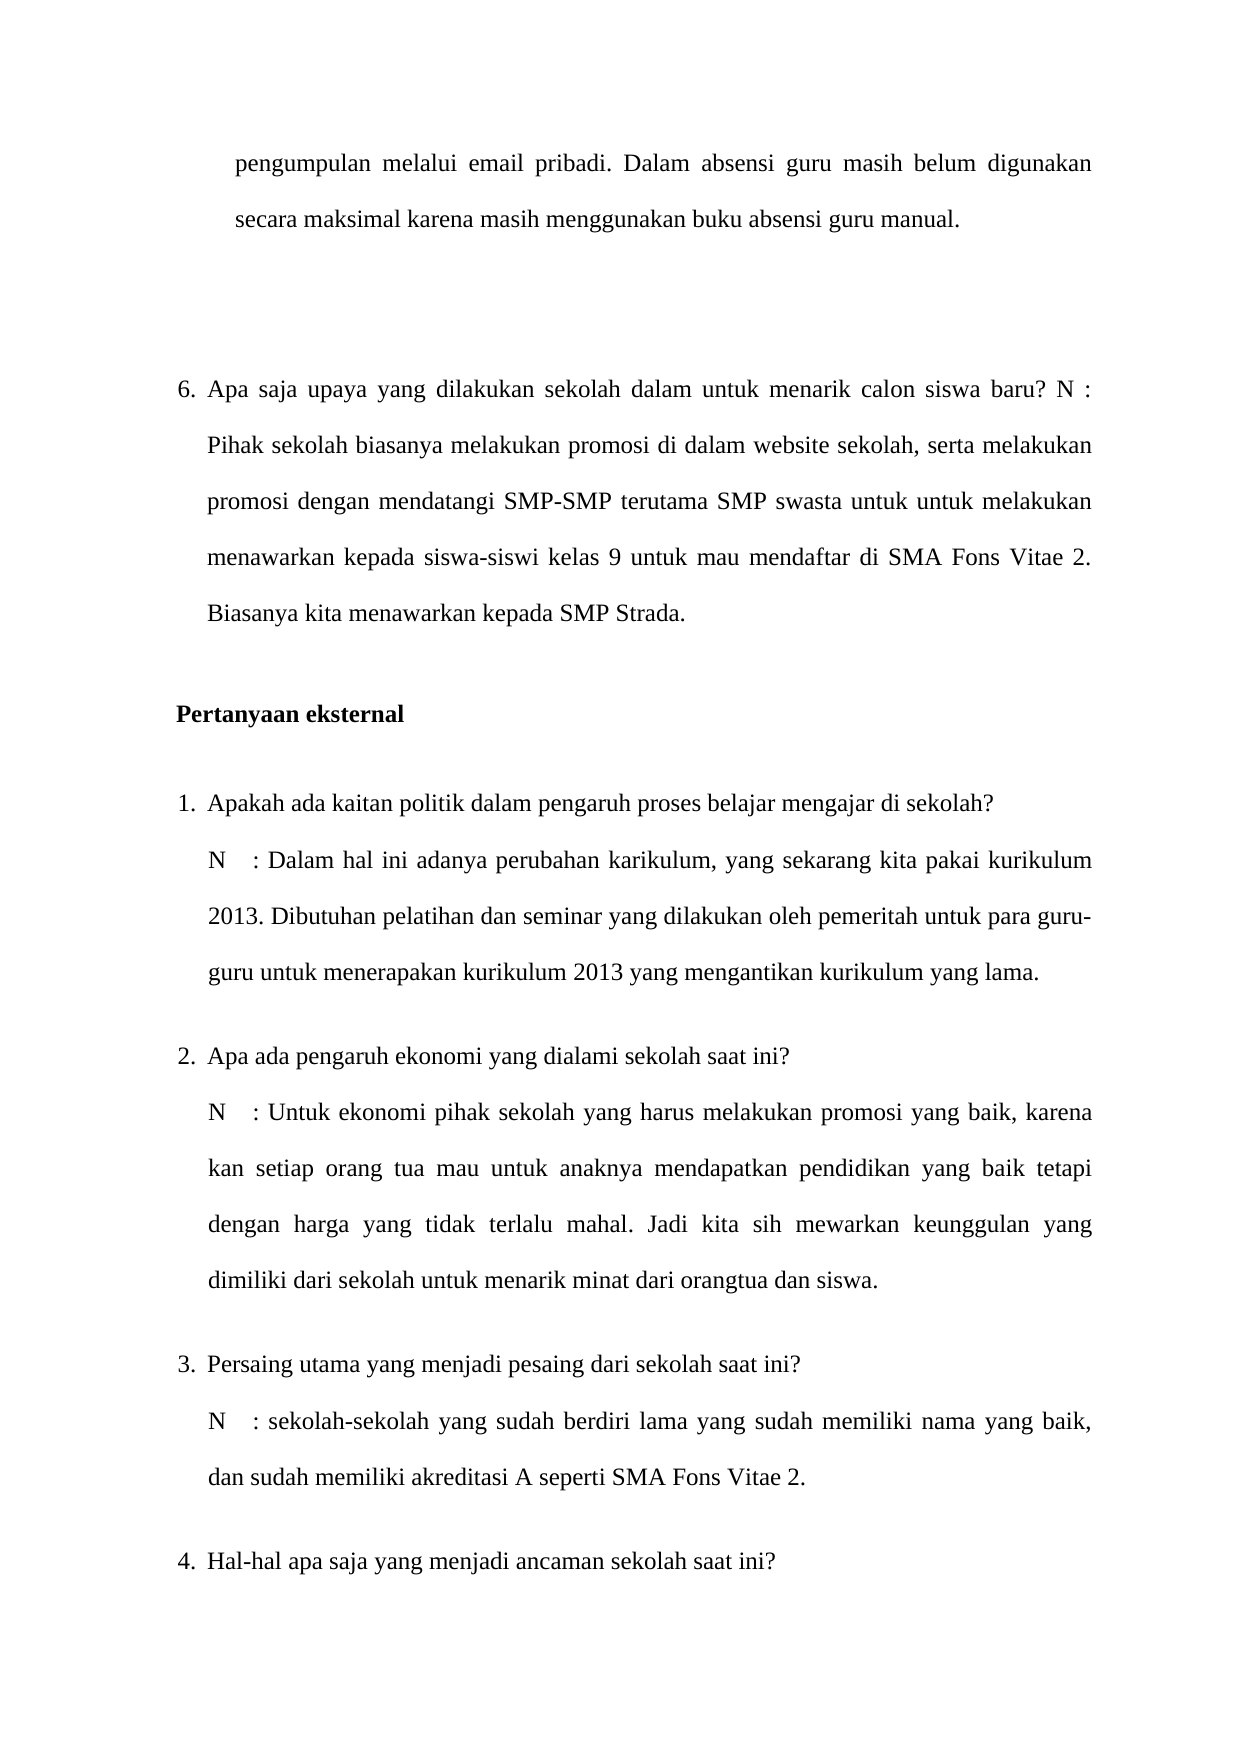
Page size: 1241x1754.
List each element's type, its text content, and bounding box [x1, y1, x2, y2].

list : Dalam hal ini adanya perubahan karikulum, yang sekarang kita pakai kurikulum 2013. Dibutuhan pelatihan dan seminar yang dilakukan oleh pemeritah untuk para guru-guru untuk menerapakan kurikulum 2013 yang mengantikan kurikulum yang lama. [208, 845, 1093, 986]
list Apa ada pengaruh ekonomi yang dialami sekolah saat ini? [177, 1041, 1093, 1069]
list : Untuk ekonomi pihak sekolah yang harus melakukan promosi yang baik, karena kan setiap orang tua mau untuk anaknya mendapatkan pendidikan yang baik tetapi dengan harga yang tidak terlalu mahal. Jadi kita sih mewarkan keunggulan yang dimiliki dari sekolah untuk menarik minat dari orangtua dan siswa. [208, 1097, 1093, 1294]
list Persaing utama yang menjadi pesaing dari sekolah saat ini? [177, 1349, 1093, 1378]
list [207, 148, 1093, 233]
list Apa saja upaya yang dilakukan sekolah dalam untuk menarik calon siswa baru? N : Pihak sekolah biasanya melakukan promosi di dalam website sekolah, serta melakukan promosi dengan mendatangi SMP-SMP terutama SMP swasta untuk untuk melakukan menawarkan kepada siswa-siswi kelas 9 untuk mau mendaftar di SMA Fons Vitae 2. Biasanya kita menawarkan kepada SMP Strada. [177, 374, 1093, 627]
subtitle Pertanyaan eksternal [176, 699, 1094, 728]
list Hal-hal apa saja yang menjadi ancaman sekolah saat ini? [177, 1546, 1093, 1575]
list : sekolah-sekolah yang sudah berdiri lama yang sudah memiliki nama yang baik, dan sudah memiliki akreditasi A seperti SMA Fons Vitae 2. [208, 1406, 1093, 1491]
list Apakah ada kaitan politik dalam pengaruh proses belajar mengajar di sekolah? [177, 788, 1093, 817]
